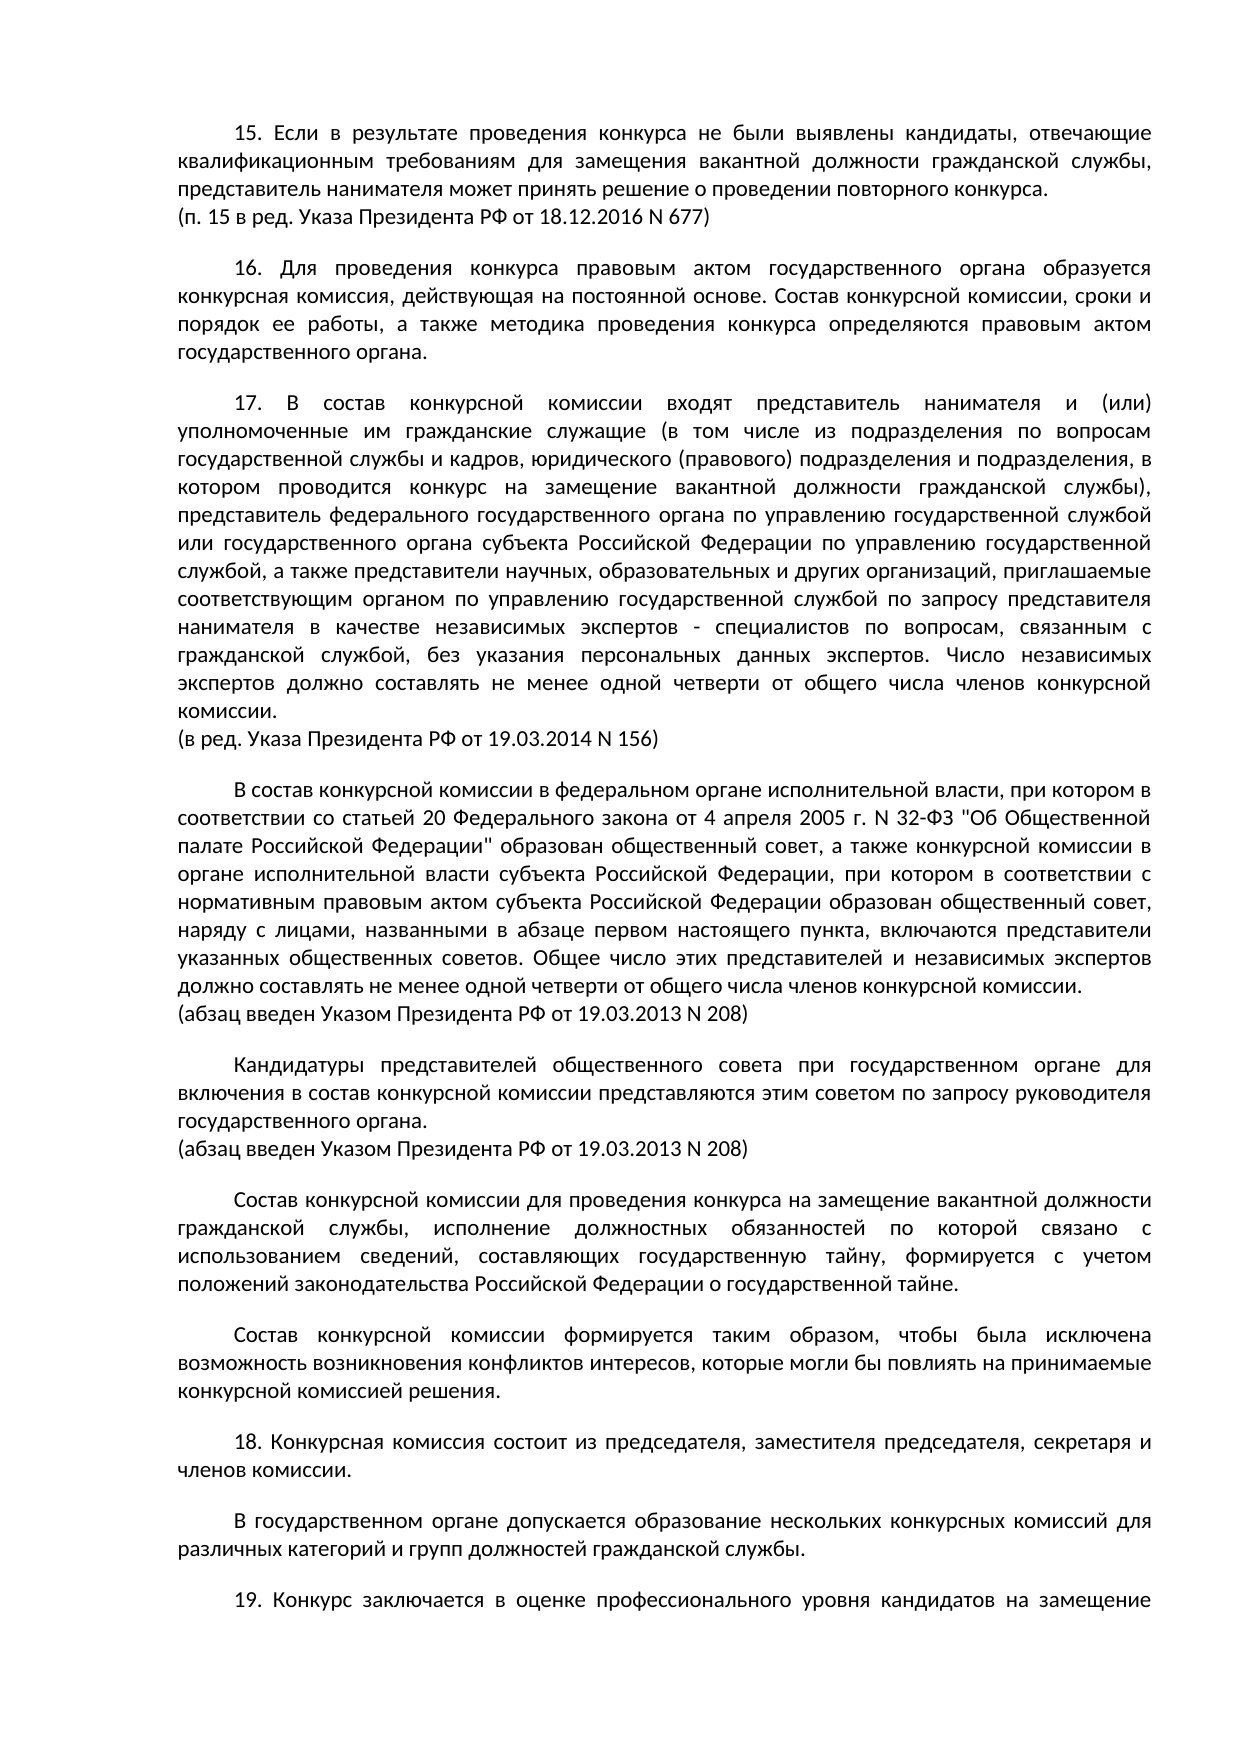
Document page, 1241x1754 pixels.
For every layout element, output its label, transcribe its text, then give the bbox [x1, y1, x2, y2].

text 17. В состав конкурсной комиссии входят представитель нанимателя и (или) уполномоченные им гражданские служащие (в том числе из подразделения по вопросам государственной службы и кадров, юридического (правового) подразделения и подразделения, в котором проводится конкурс на замещение вакантной должности гражданской службы), представитель федерального государственного органа по управлению государственной службой или государственного органа субъекта Российской Федерации по управлению государственной службой, а также представители научных, образовательных и других организаций, приглашаемые соответствующим органом по управлению государственной службой по запросу представителя нанимателя в качестве независимых экспертов - специалистов по вопросам, связанным с гражданской службой, без указания персональных данных экспертов. Число независимых экспертов должно составлять не менее одной четверти от общего числа членов конкурсной комиссии. [177, 388, 1152, 724]
text (в ред. Указа Президента РФ от 19.03.2014 N 156) [177, 724, 1152, 752]
text 15. Если в результате проведения конкурса не были выявлены кандидаты, отвечающие квалификационным требованиям для замещения вакантной должности гражданской службы, представитель нанимателя может принять решение о проведении повторного конкурса. [177, 118, 1152, 202]
text (абзац введен Указом Президента РФ от 19.03.2013 N 208) [177, 999, 1152, 1027]
text Кандидатуры представителей общественного совета при государственном органе для включения в состав конкурсной комиссии представляются этим советом по запросу руководителя государственного органа. [177, 1050, 1152, 1134]
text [177, 1585, 1152, 1613]
text В состав конкурсной комиссии в федеральном органе исполнительной власти, при котором в соответствии со статьей 20 Федерального закона от 4 апреля 2005 г. N 32-ФЗ "Об Общественной палате Российской Федерации" образован общественный совет, а также конкурсной комиссии в органе исполнительной власти субъекта Российской Федерации, при котором в соответствии с нормативным правовым актом субъекта Российской Федерации образован общественный совет, наряду с лицами, названными в абзаце первом настоящего пункта, включаются представители указанных общественных советов. Общее число этих представителей и независимых экспертов должно составлять не менее одной четверти от общего числа членов конкурсной комиссии. [177, 775, 1152, 999]
text 18. Конкурсная комиссия состоит из председателя, заместителя председателя, секретаря и членов комиссии. [177, 1427, 1152, 1483]
text Состав конкурсной комиссии формируется таким образом, чтобы была исключена возможность возникновения конфликтов интересов, которые могли бы повлиять на принимаемые конкурсной комиссией решения. [177, 1320, 1152, 1404]
text 16. Для проведения конкурса правовым актом государственного органа образуется конкурсная комиссия, действующая на постоянной основе. Состав конкурсной комиссии, сроки и порядок ее работы, а также методика проведения конкурса определяются правовым актом государственного органа. [177, 253, 1152, 365]
text Состав конкурсной комиссии для проведения конкурса на замещение вакантной должности гражданской службы, исполнение должностных обязанностей по которой связано с использованием сведений, составляющих государственную тайну, формируется с учетом положений законодательства Российской Федерации о государственной тайне. [177, 1185, 1152, 1297]
text В государственном органе допускается образование нескольких конкурсных комиссий для различных категорий и групп должностей гражданской службы. [177, 1506, 1152, 1562]
text (п. 15 в ред. Указа Президента РФ от 18.12.2016 N 677) [177, 202, 1152, 230]
text (абзац введен Указом Президента РФ от 19.03.2013 N 208) [177, 1134, 1152, 1162]
